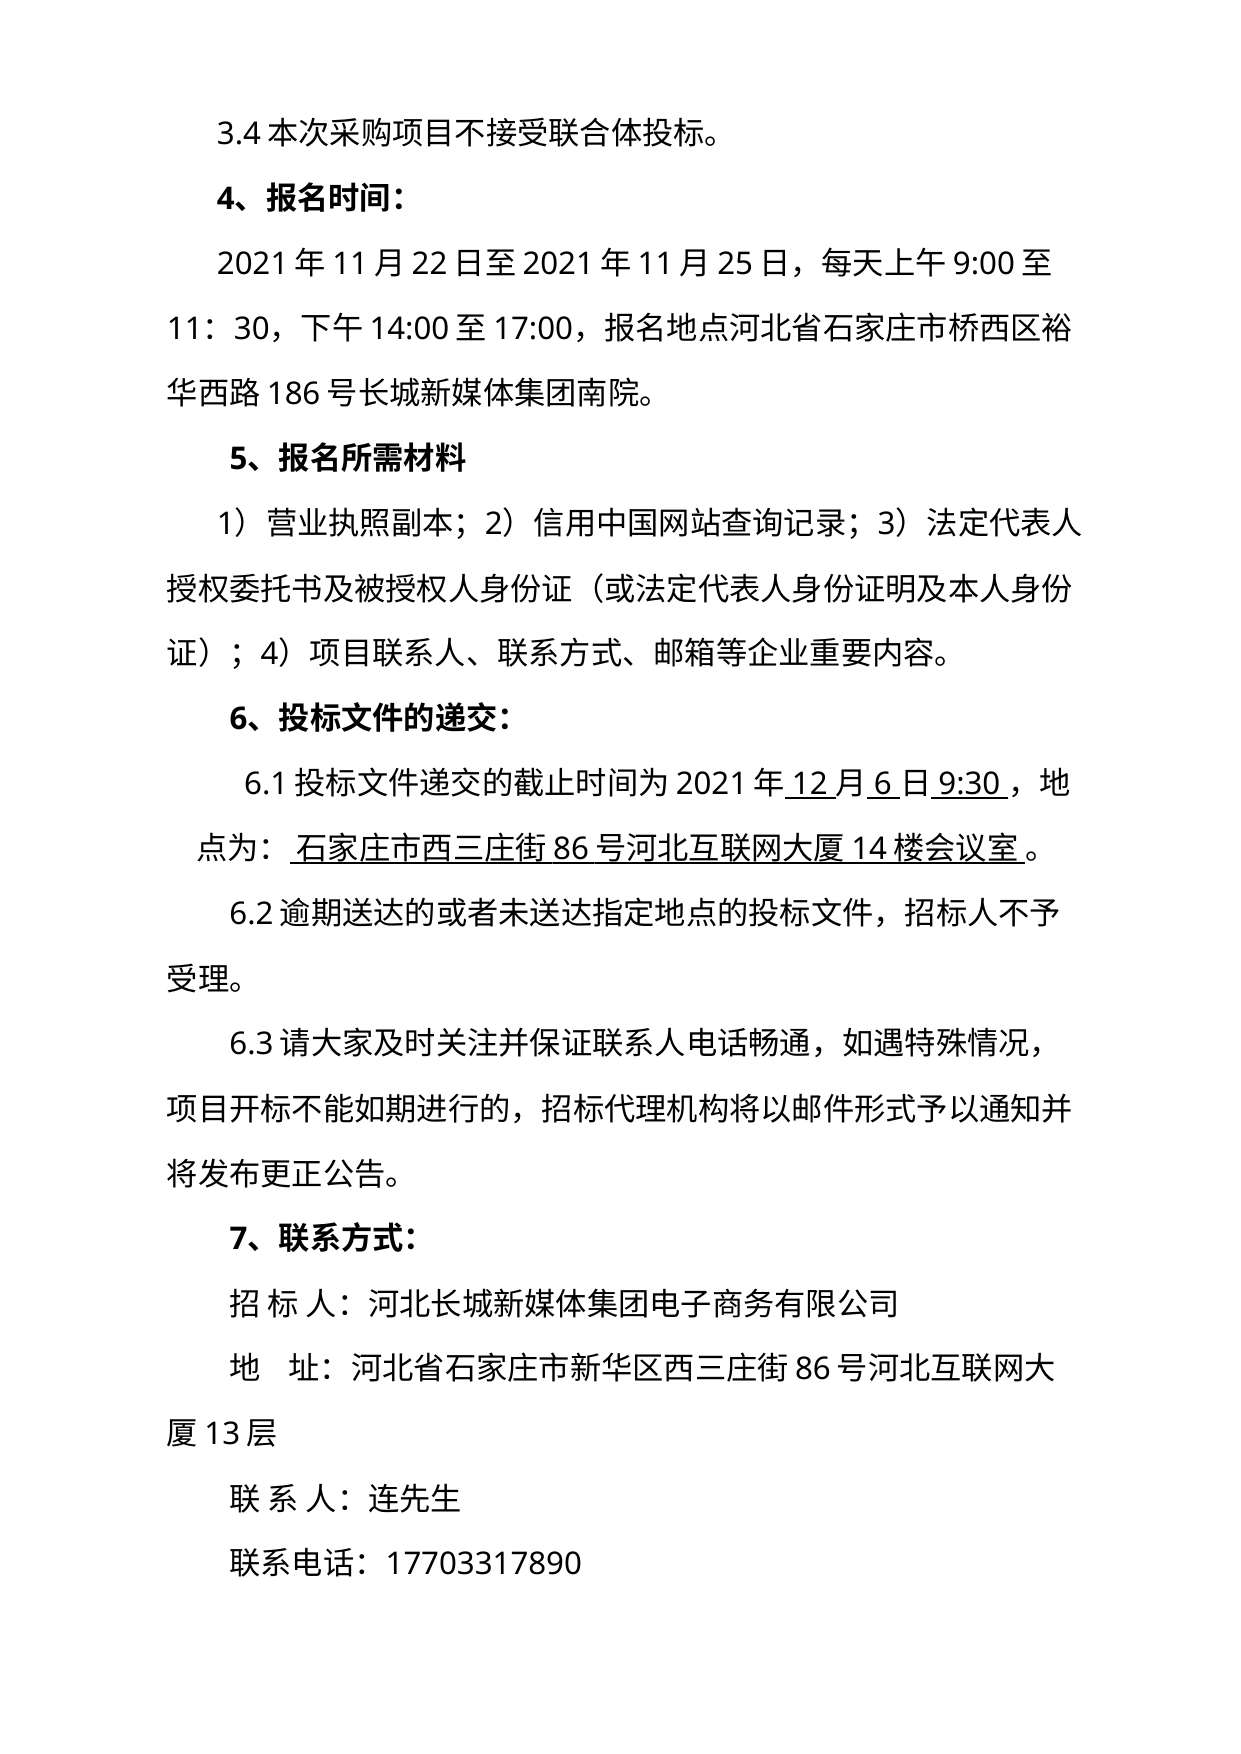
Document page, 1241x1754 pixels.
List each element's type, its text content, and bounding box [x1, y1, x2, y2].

text 7、联系方式： [167, 1204, 1085, 1269]
text 4、报名时间： [167, 164, 1085, 229]
text 2021年11月22日至2021年11月25日，每天上午9:00至11：30，下午14:00至17:00，报名地点河北省石家庄市桥西区裕华西路186号长城新媒体集团南院。 [167, 229, 1085, 424]
text 6.2逾期送达的或者未送达指定地点的投标文件，招标人不予受理。 [167, 879, 1085, 1009]
text 联系电话：17703317890 [167, 1529, 1085, 1594]
text 6.3请大家及时关注并保证联系人电话畅通，如遇特殊情况，项目开标不能如期进行的，招标代理机构将以邮件形式予以通知并将发布更正公告。 [167, 1009, 1085, 1204]
text 6.1投标文件递交的截止时间为2021年 12 月 6 日 9:30 ，地点为： 石家庄市西三庄街86号河北互联网大厦14楼会议室 。 [167, 749, 1085, 879]
text 招 标 人：河北长城新媒体集团电子商务有限公司 [167, 1269, 1085, 1334]
text 地 址：河北省石家庄市新华区西三庄街86号河北互联网大厦13层 [167, 1334, 1085, 1464]
text 5、报名所需材料 [167, 424, 1085, 489]
text 1）营业执照副本；2）信用中国网站查询记录；3）法定代表人授权委托书及被授权人身份证（或法定代表人身份证明及本人身份证）；4）项目联系人、联系方式、邮箱等企业重要内容。 [167, 489, 1085, 684]
text 6、投标文件的递交： [167, 684, 1085, 749]
text 联 系 人：连先生 [167, 1464, 1085, 1529]
text 3.4本次采购项目不接受联合体投标。 [167, 99, 1085, 164]
